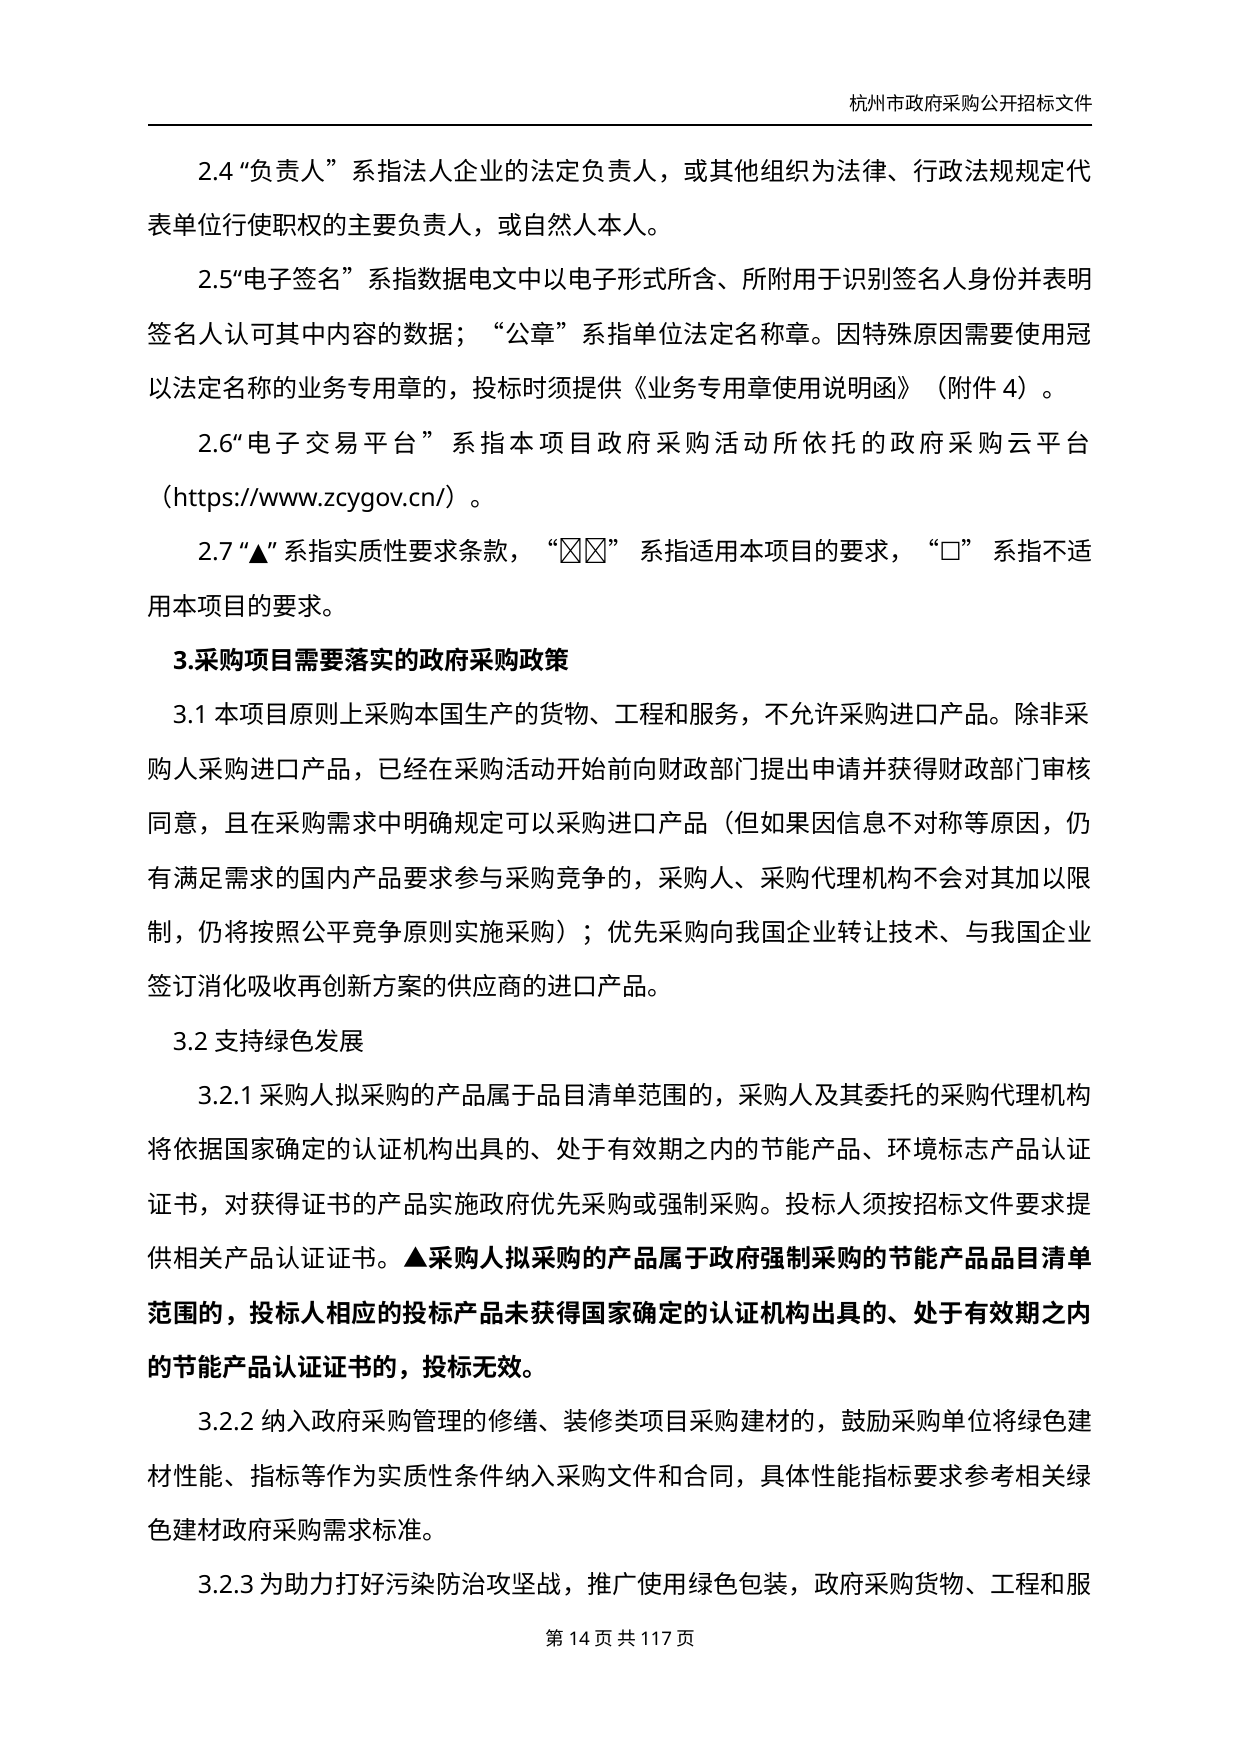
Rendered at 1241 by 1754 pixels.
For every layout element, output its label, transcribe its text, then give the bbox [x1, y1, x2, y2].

text 3.2.2 纳入政府采购管理的修缮、装修类项目采购建材的，鼓励采购单位将绿色建材性能、指标等作为实质性条件纳入采购文件和合同，具体性能指标要求参考相关绿色建材政府采购需求标准。 [148, 1402, 1092, 1547]
text 2.4 “负责人”系指法人企业的法定负责人，或其他组织为法律、行政法规规定代表单位行使职权的主要负责人，或自然人本人。 [148, 151, 1092, 242]
text 3.1 本项目原则上采购本国生产的货物、工程和服务，不允许采购进口产品。除非采购人采购进口产品，已经在采购活动开始前向财政部门提出申请并获得财政部门审核同意，且在采购需求中明确规定可以采购进口产品（但如果因信息不对称等原因，仍有满足需求的国内产品要求参与采购竞争的，采购人、采购代理机构不会对其加以限制，仍将按照公平竞争原则实施采购）；优先采购向我国企业转让技术、与我国企业签订消化吸收再创新方案的供应商的进口产品。 [148, 695, 1092, 1003]
text 3.2.1采购人拟采购的产品属于品目清单范围的，采购人及其委托的采购代理机构将依据国家确定的认证机构出具的、处于有效期之内的节能产品、环境标志产品认证证书，对获得证书的产品实施政府优先采购或强制采购。投标人须按招标文件要求提供相关产品认证证书。▲采购人拟采购的产品属于政府强制采购的节能产品品目清单范围的，投标人相应的投标产品未获得国家确定的认证机构出具的、处于有效期之内的节能产品认证证书的，投标无效。 [148, 1076, 1092, 1384]
text 3.采购项目需要落实的政府采购政策 [148, 641, 1092, 677]
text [148, 1565, 1092, 1601]
text 2.7 “▲” 系指实质性要求条款，“” 系指适用本项目的要求，“” 系指不适用本项目的要求。 [148, 532, 1092, 622]
text 3.2 支持绿色发展 [148, 1021, 1092, 1057]
text 2.5“电子签名”系指数据电文中以电子形式所含、所附用于识别签名人身份并表明签名人认可其中内容的数据；“公章”系指单位法定名称章。因特殊原因需要使用冠以法定名称的业务专用章的，投标时须提供《业务专用章使用说明函》（附件4）。 [148, 260, 1092, 405]
text 2.6“电子交易平台”系指本项目政府采购活动所依托的政府采购云平台（https://www.zcygov.cn/）。 [148, 423, 1092, 514]
